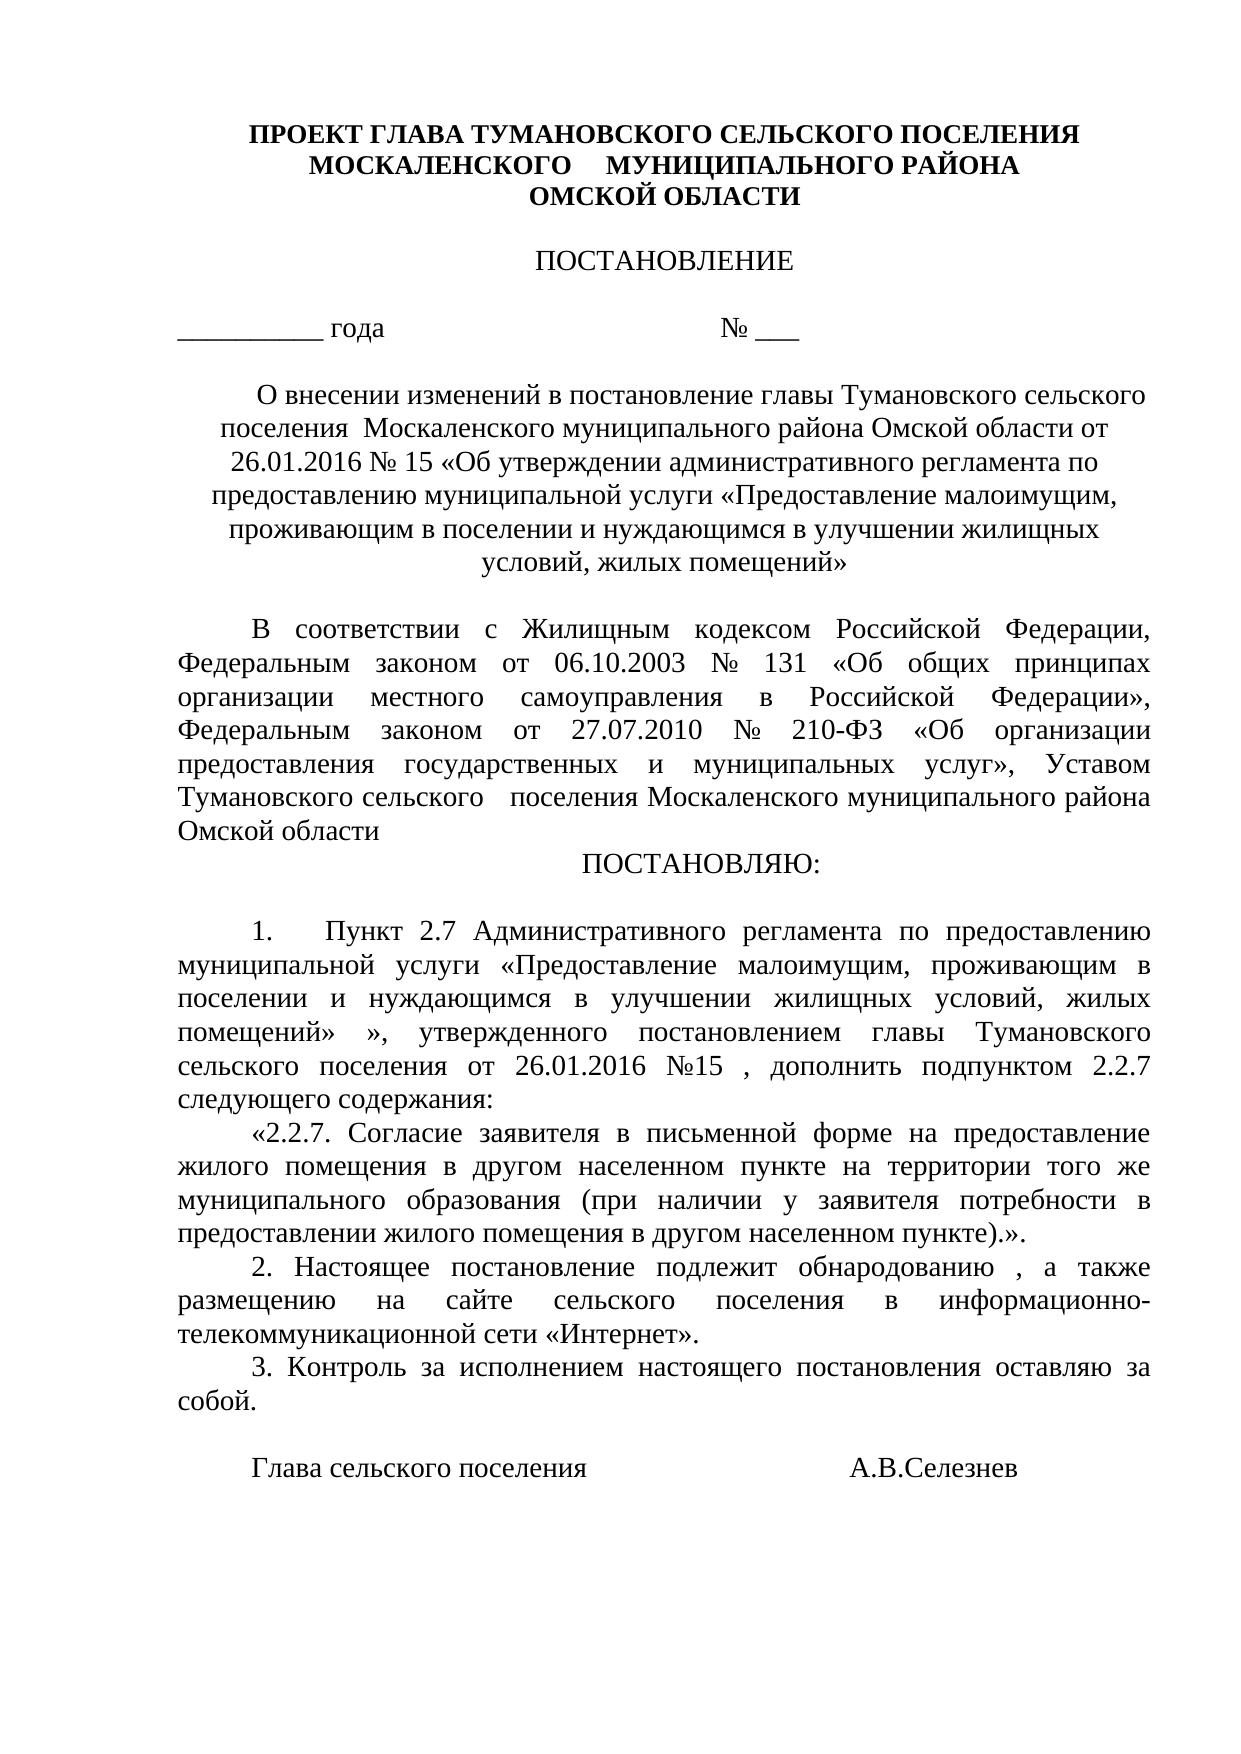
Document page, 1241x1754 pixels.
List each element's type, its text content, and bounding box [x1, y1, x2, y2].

text 3. Контроль за исполнением настоящего постановления оставляю за собой. [177, 1349, 1152, 1417]
text Глава сельского поселения А.В.Селезнев [177, 1450, 1152, 1484]
text ПОСТАНОВЛЕНИЕ [177, 243, 1152, 276]
text __________ года № ___ [177, 310, 1152, 343]
text В соответствии с Жилищным кодексом Российской Федерации, Федеральным законом от 06.10.2003 № 131 «Об общих принципах организации местного самоуправления в Российской Федерации», Федеральным законом от 27.07.2010 № 210-ФЗ «Об организации предоставления государственных и муниципальных услуг», Уставом Тумановского сельского поселения Москаленского муниципального района Омской области [177, 612, 1152, 846]
text «2.2.7. Согласие заявителя в письменной форме на предоставление жилого помещения в другом населенном пункте на территории того же муниципального образования (при наличии у заявителя потребности в предоставлении жилого помещения в другом населенном пункте).». [177, 1115, 1152, 1249]
title ОМСКОЙ ОБЛАСТИ [177, 180, 1152, 212]
text О внесении изменений в постановление главы Тумановского сельского поселения Москаленского муниципального района Омской области от 26.01.2016 № 15 «Об утверждении административного регламента по предоставлению муниципальной услуги «Предоставление малоимущим, проживающим в поселении и нуждающимся в улучшении жилищных условий, жилых помещений» [177, 377, 1152, 578]
text ПОСТАНОВЛЯЮ: [177, 846, 1152, 880]
title ПРОЕКТ ГЛАВА ТУМАНОВСКОГО СЕЛЬСКОГО ПОСЕЛЕНИЯ [177, 118, 1152, 149]
text 2. Настоящее постановление подлежит обнародованию , а также размещению на сайте сельского поселения в информационно-телекоммуникационной сети «Интернет». [177, 1249, 1152, 1349]
list Пункт 2.7 Административного регламента по предоставлению муниципальной услуги «Предоставление малоимущим, проживающим в поселении и нуждающимся в улучшении жилищных условий, жилых помещений» », утвержденного постановлением главы Тумановского сельского поселения от 26.01.2016 №15 , дополнить подпунктом 2.2.7 следующего содержания: [177, 913, 1152, 1115]
title МОСКАЛЕНСКОГО МУНИЦИПАЛЬНОГО РАЙОНА [177, 149, 1152, 180]
